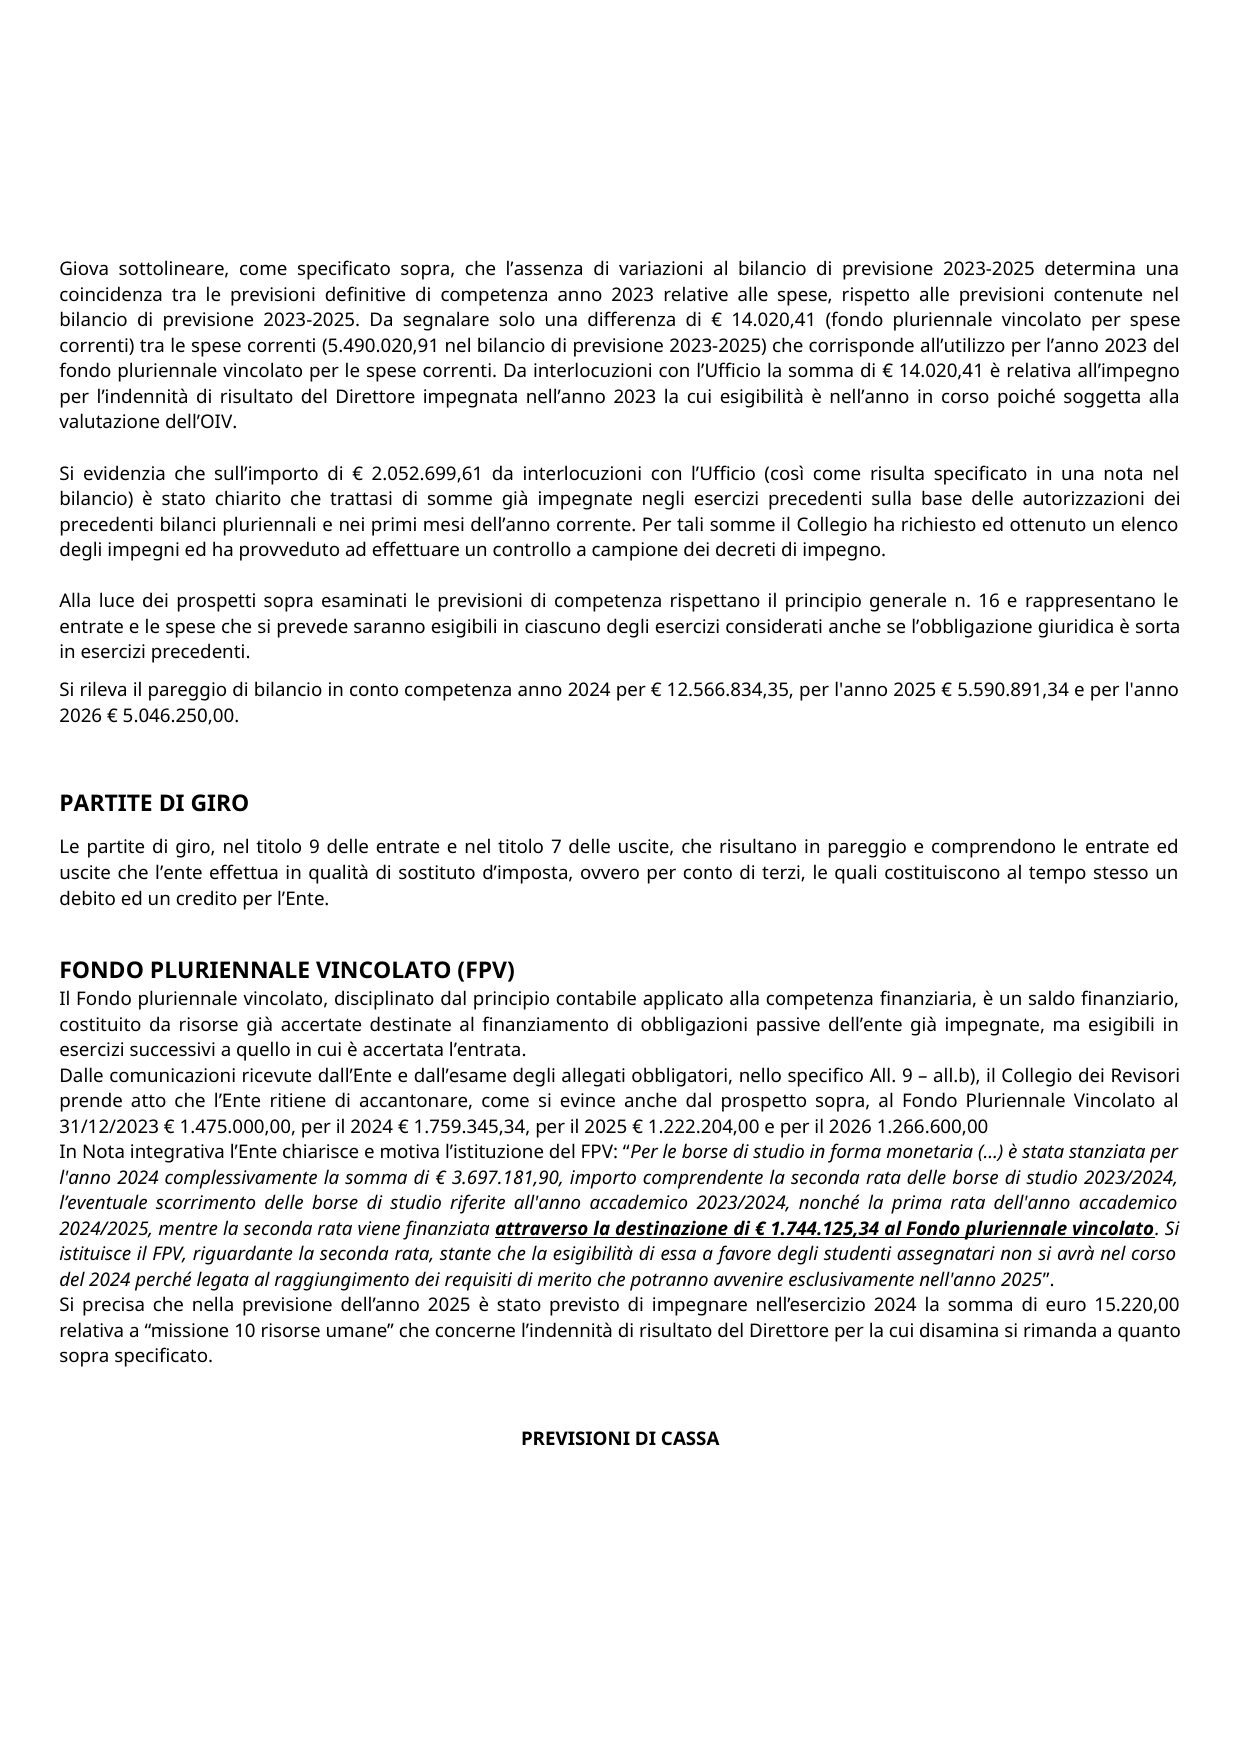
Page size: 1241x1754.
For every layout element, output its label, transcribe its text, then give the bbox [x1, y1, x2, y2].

text Dalle comunicazioni ricevute dall’Ente e dall’esame degli allegati obbligatori, nello specifico All. 9 – all.b), il Collegio dei Revisori prende atto che l’Ente ritiene di accantonare, come si evince anche dal prospetto sopra, al Fondo Pluriennale Vincolato al 31/12/2023 € 1.475.000,00, per il 2024 € 1.759.345,34, per il 2025 € 1.222.204,00 e per il 2026 1.266.600,00 [59, 1062, 1181, 1138]
text Si evidenzia che sull’importo di € 2.052.699,61 da interlocuzioni con l’Ufficio (così come risulta specificato in una nota nel bilancio) è stato chiarito che trattasi di somme già impegnate negli esercizi precedenti sulla base delle autorizzazioni dei precedenti bilanci pluriennali e nei primi mesi dell’anno corrente. Per tali somme il Collegio ha richiesto ed ottenuto un elenco degli impegni ed ha provveduto ad effettuare un controllo a campione dei decreti di impegno. [59, 460, 1181, 562]
text PARTITE DI GIRO [59, 787, 1181, 818]
text Si rileva il pareggio di bilancio in conto competenza anno 2024 per € 12.566.834,35, per l'anno 2025 € 5.590.891,34 e per l'anno 2026 € 5.046.250,00. [59, 676, 1181, 727]
text Giova sottolineare, come specificato sopra, che l’assenza di variazioni al bilancio di previsione 2023-2025 determina una coincidenza tra le previsioni definitive di competenza anno 2023 relative alle spese, rispetto alle previsioni contenute nel bilancio di previsione 2023-2025. Da segnalare solo una differenza di € 14.020,41 (fondo pluriennale vincolato per spese correnti) tra le spese correnti (5.490.020,91 nel bilancio di previsione 2023-2025) che corrisponde all’utilizzo per l’anno 2023 del fondo pluriennale vincolato per le spese correnti. Da interlocuzioni con l’Ufficio la somma di € 14.020,41 è relativa all’impegno per l’indennità di risultato del Direttore impegnata nell’anno 2023 la cui esigibilità è nell’anno in corso poiché soggetta alla valutazione dell’OIV. [59, 256, 1181, 434]
text FONDO PLURIENNALE VINCOLATO (FPV) [59, 954, 1181, 985]
text Si precisa che nella previsione dell’anno 2025 è stato previsto di impegnare nell’esercizio 2024 la somma di euro 15.220,00 relativa a “missione 10 risorse umane” che concerne l’indennità di risultato del Direttore per la cui disamina si rimanda a quanto sopra specificato. [59, 1292, 1181, 1368]
text Il Fondo pluriennale vincolato, disciplinato dal principio contabile applicato alla competenza finanziaria, è un saldo finanziario, costituito da risorse già accertate destinate al finanziamento di obbligazioni passive dell’ente già impegnate, ma esigibili in esercizi successivi a quello in cui è accertata l’entrata. [59, 985, 1181, 1062]
text PREVISIONI DI CASSA [59, 1425, 1181, 1450]
text In Nota integrativa l’Ente chiarisce e motiva l’istituzione del FPV: “Per le borse di studio in forma monetaria (…) è stata stanziata per l'anno 2024 complessivamente la somma di € 3.697.181,90, importo comprendente la seconda rata delle borse di studio 2023/2024, l’eventuale scorrimento delle borse di studio riferite all'anno accademico 2023/2024, nonché la prima rata dell'anno accademico 2024/2025, mentre la seconda rata viene finanziata attraverso la destinazione di € 1.744.125,34 al Fondo pluriennale vincolato. Si istituisce il FPV, riguardante la seconda rata, stante che la esigibilità di essa a favore degli studenti assegnatari non si avrà nel corso del 2024 perché legata al raggiungimento dei requisiti di merito che potranno avvenire esclusivamente nell'anno 2025”. [59, 1138, 1181, 1292]
text Le partite di giro, nel titolo 9 delle entrate e nel titolo 7 delle uscite, che risultano in pareggio e comprendono le entrate ed uscite che l’ente effettua in qualità di sostituto d’imposta, ovvero per conto di terzi, le quali costituiscono al tempo stesso un debito ed un credito per l’Ente. [59, 834, 1181, 910]
text Alla luce dei prospetti sopra esaminati le previsioni di competenza rispettano il principio generale n. 16 e rappresentano le entrate e le spese che si prevede saranno esigibili in ciascuno degli esercizi considerati anche se l’obbligazione giuridica è sorta in esercizi precedenti. [59, 587, 1181, 664]
